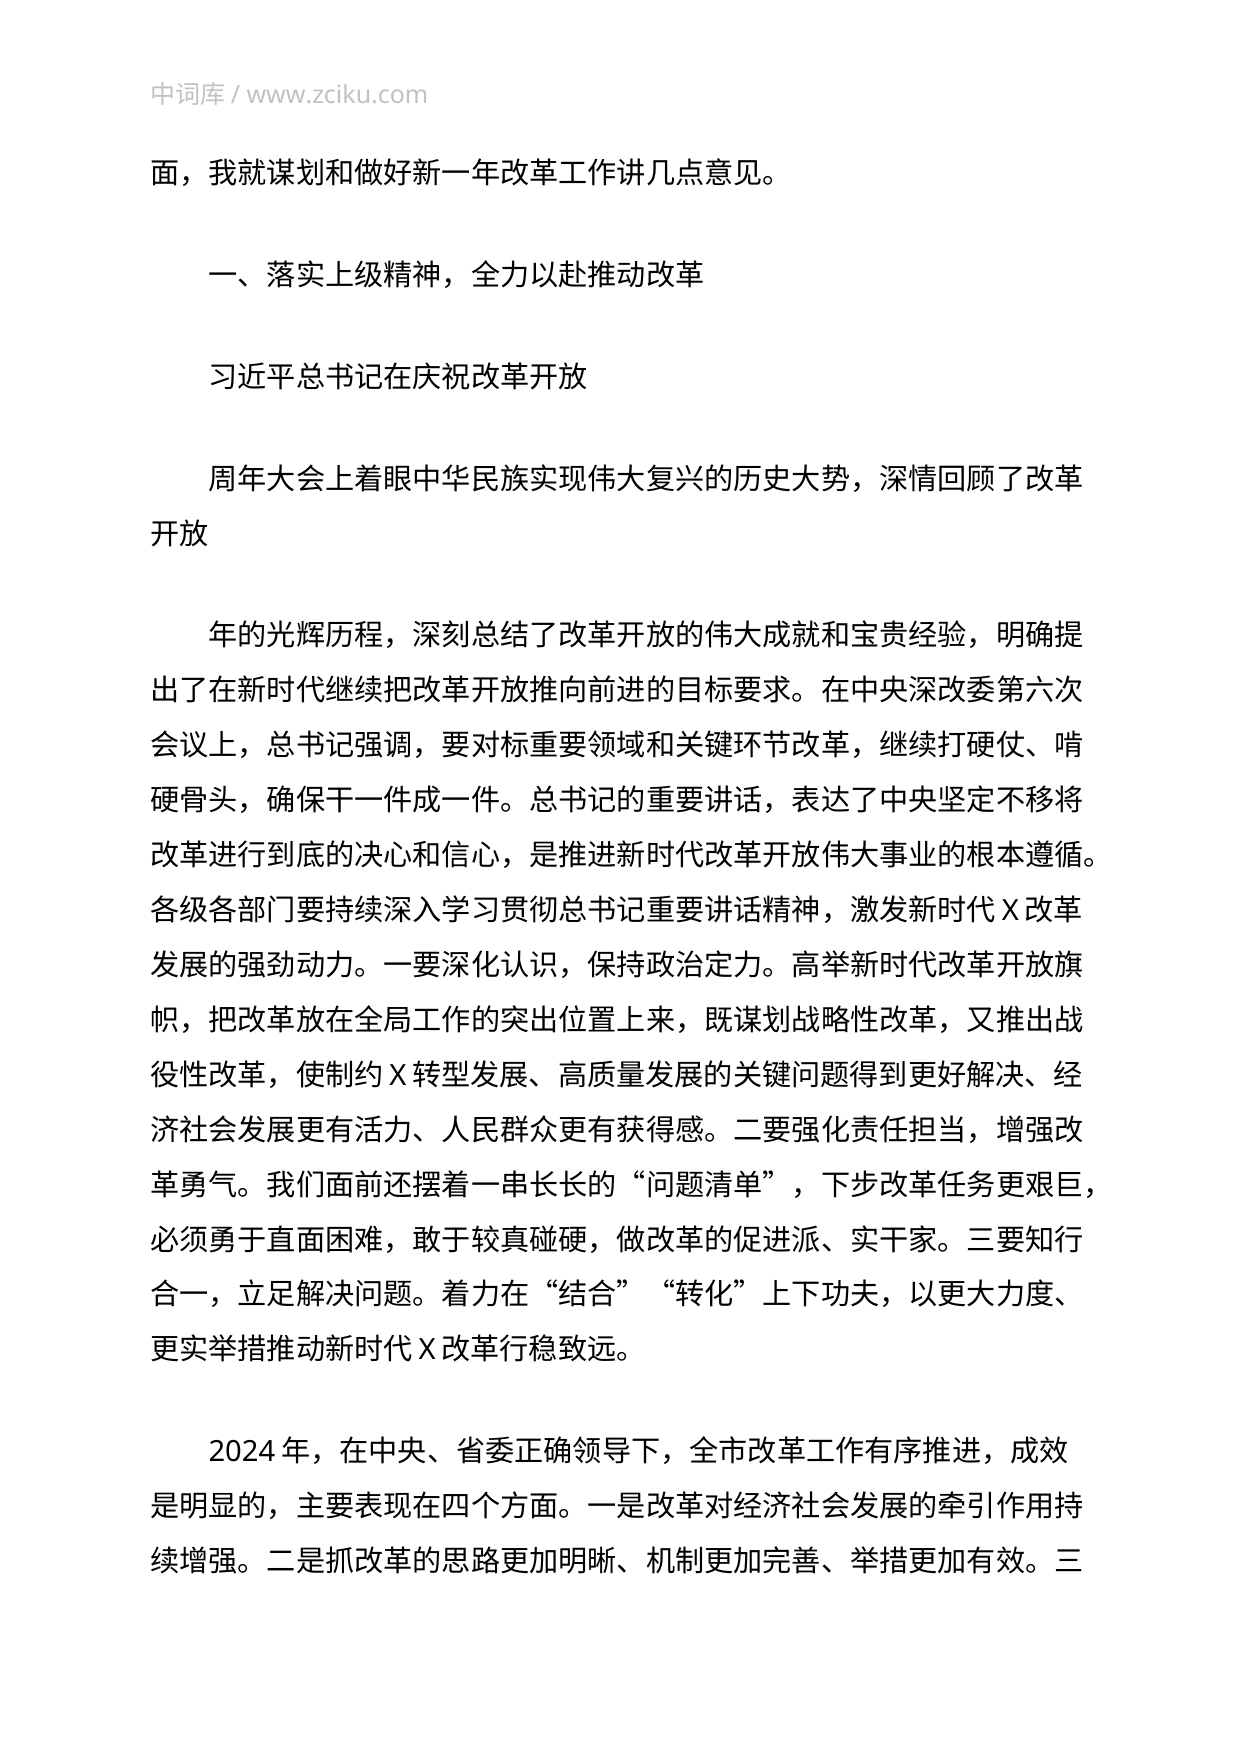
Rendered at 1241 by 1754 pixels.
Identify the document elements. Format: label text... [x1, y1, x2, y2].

text 习近平总书记在庆祝改革开放 [150, 353, 1090, 396]
text 周年大会上着眼中华民族实现伟大复兴的历史大势，深情回顾了改革开放 [150, 455, 1090, 552]
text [150, 150, 1090, 192]
text 一、落实上级精神，全力以赴推动改革 [150, 252, 1090, 294]
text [150, 1428, 1090, 1580]
text 年的光辉历程，深刻总结了改革开放的伟大成就和宝贵经验，明确提出了在新时代继续把改革开放推向前进的目标要求。在中央深改委第六次会议上，总书记强调，要对标重要领域和关键环节改革，继续打硬仗、啃硬骨头，确保干一件成一件。总书记的重要讲话，表达了中央坚定不移将改革进行到底的决心和信心，是推进新时代改革开放伟大事业的根本遵循。各级各部门要持续深入学习贯彻总书记重要讲话精神，激发新时代X改革发展的强劲动力。一要深化认识，保持政治定力。高举新时代改革开放旗帜，把改革放在全局工作的突出位置上来，既谋划战略性改革，又推出战役性改革，使制约X转型发展、高质量发展的关键问题得到更好解决、经济社会发展更有活力、人民群众更有获得感。二要强化责任担当，增强改革勇气。我们面前还摆着一串长长的“问题清单”，下步改革任务更艰巨，必须勇于直面困难，敢于较真碰硬，做改革的促进派、实干家。三要知行合一，立足解决问题。着力在“结合”“转化”上下功夫，以更大力度、更实举措推动新时代X改革行稳致远。 [150, 612, 1090, 1368]
